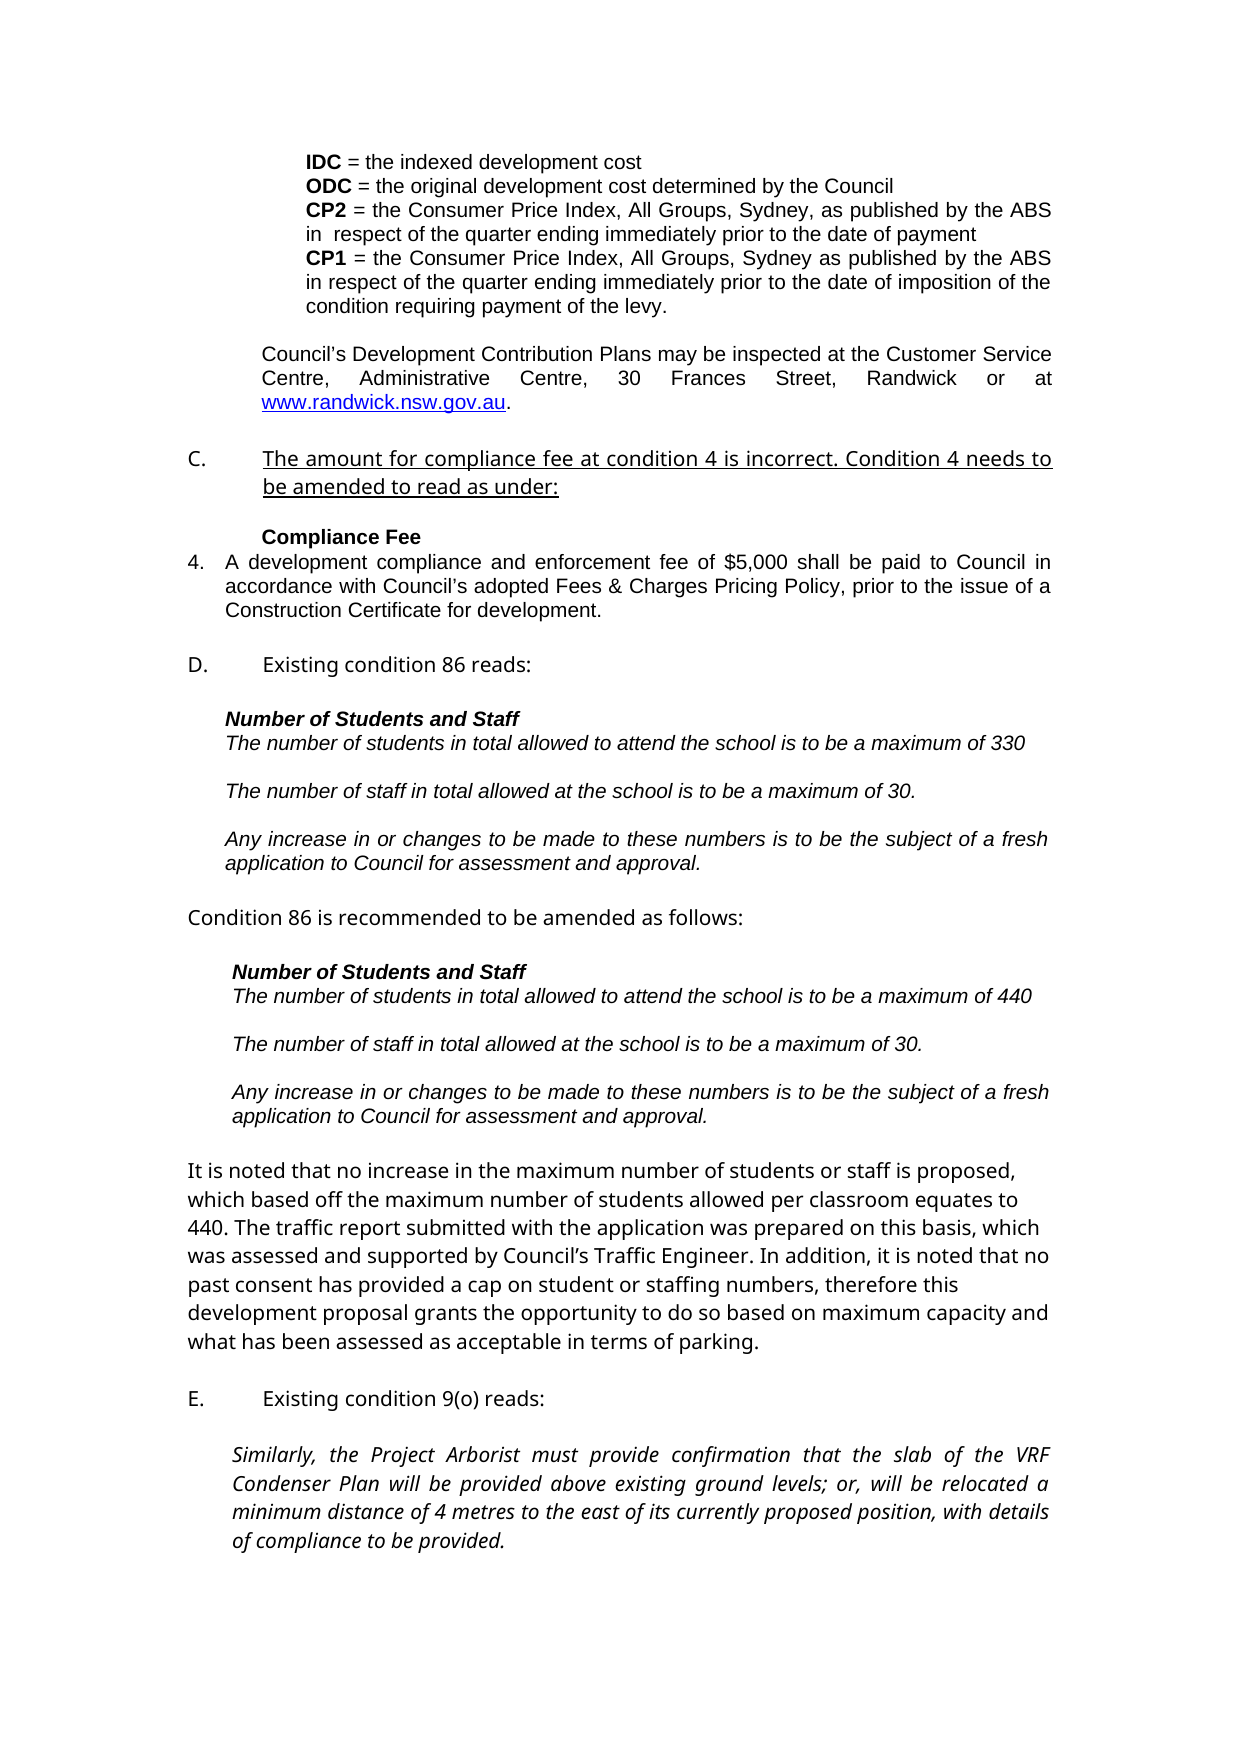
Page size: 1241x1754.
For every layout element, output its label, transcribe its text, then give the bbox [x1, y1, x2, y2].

text Compliance Fee [261, 524, 1053, 548]
text The number of students in total allowed to attend the school is to be a maximum of 330 [225, 731, 1053, 755]
text The number of staff in total allowed at the school is to be a maximum of 30. [225, 779, 1053, 803]
list Existing condition 9(o) reads: [187, 1384, 1053, 1412]
text Condition 86 is recommended to be amended as follows: [187, 903, 1053, 932]
text ODC = the original development cost determined by the Council [306, 174, 1053, 198]
text Any increase in or changes to be made to these numbers is to be the subject of a fresh application to Council for assessment and approval. [232, 1080, 1053, 1128]
text The number of students in total allowed to attend the school is to be a maximum of 440 [232, 984, 1053, 1008]
text 4. A development compliance and enforcement fee of $5,000 shall be paid to Council in accordance with Council’s adopted Fees & Charges Pricing Policy, prior to the issue of a Construction Certificate for development. [187, 550, 1053, 622]
text CP2 = the Consumer Price Index, All Groups, Sydney, as published by the ABS in respect of the quarter ending immediately prior to the date of payment [306, 198, 1053, 246]
text Any increase in or changes to be made to these numbers is to be the subject of a fresh application to Council for assessment and approval. [225, 827, 1053, 875]
text The number of staff in total allowed at the school is to be a maximum of 30. [232, 1032, 1053, 1056]
text CP1 = the Consumer Price Index, All Groups, Sydney as published by the ABS in respect of the quarter ending immediately prior to the date of imposition of the condition requiring payment of the levy. [306, 246, 1053, 318]
list Existing condition 86 reads: [187, 650, 1053, 679]
list The amount for compliance fee at condition 4 is incorrect. Condition 4 needs to be amended to read as under: [187, 444, 1053, 501]
text Number of Students and Staff [232, 960, 1053, 984]
text Similarly, the Project Arborist must provide confirmation that the slab of the VRF Condenser Plan will be provided above existing ground levels; or, will be relocated a minimum distance of 4 metres to the east of its currently proposed position, with details of compliance to be provided. [232, 1441, 1053, 1554]
text IDC = the indexed development cost [306, 150, 1053, 174]
text Council’s Development Contribution Plans may be inspected at the Customer Service Centre, Administrative Centre, 30 Frances Street, Randwick or at www.randwick.nsw.gov.au. [261, 342, 1053, 413]
text It is noted that no increase in the maximum number of students or staff is proposed, which based off the maximum number of students allowed per classroom equates to 440. The traffic report submitted with the application was prepared on this basis, which was assessed and supported by Council’s Traffic Engineer. In addition, it is noted that no past consent has provided a cap on student or staffing numbers, therefore this development proposal grants the opportunity to do so based on maximum capacity and what has been assessed as acceptable in terms of parking. [187, 1156, 1053, 1355]
text Number of Students and Staff [225, 707, 1053, 731]
